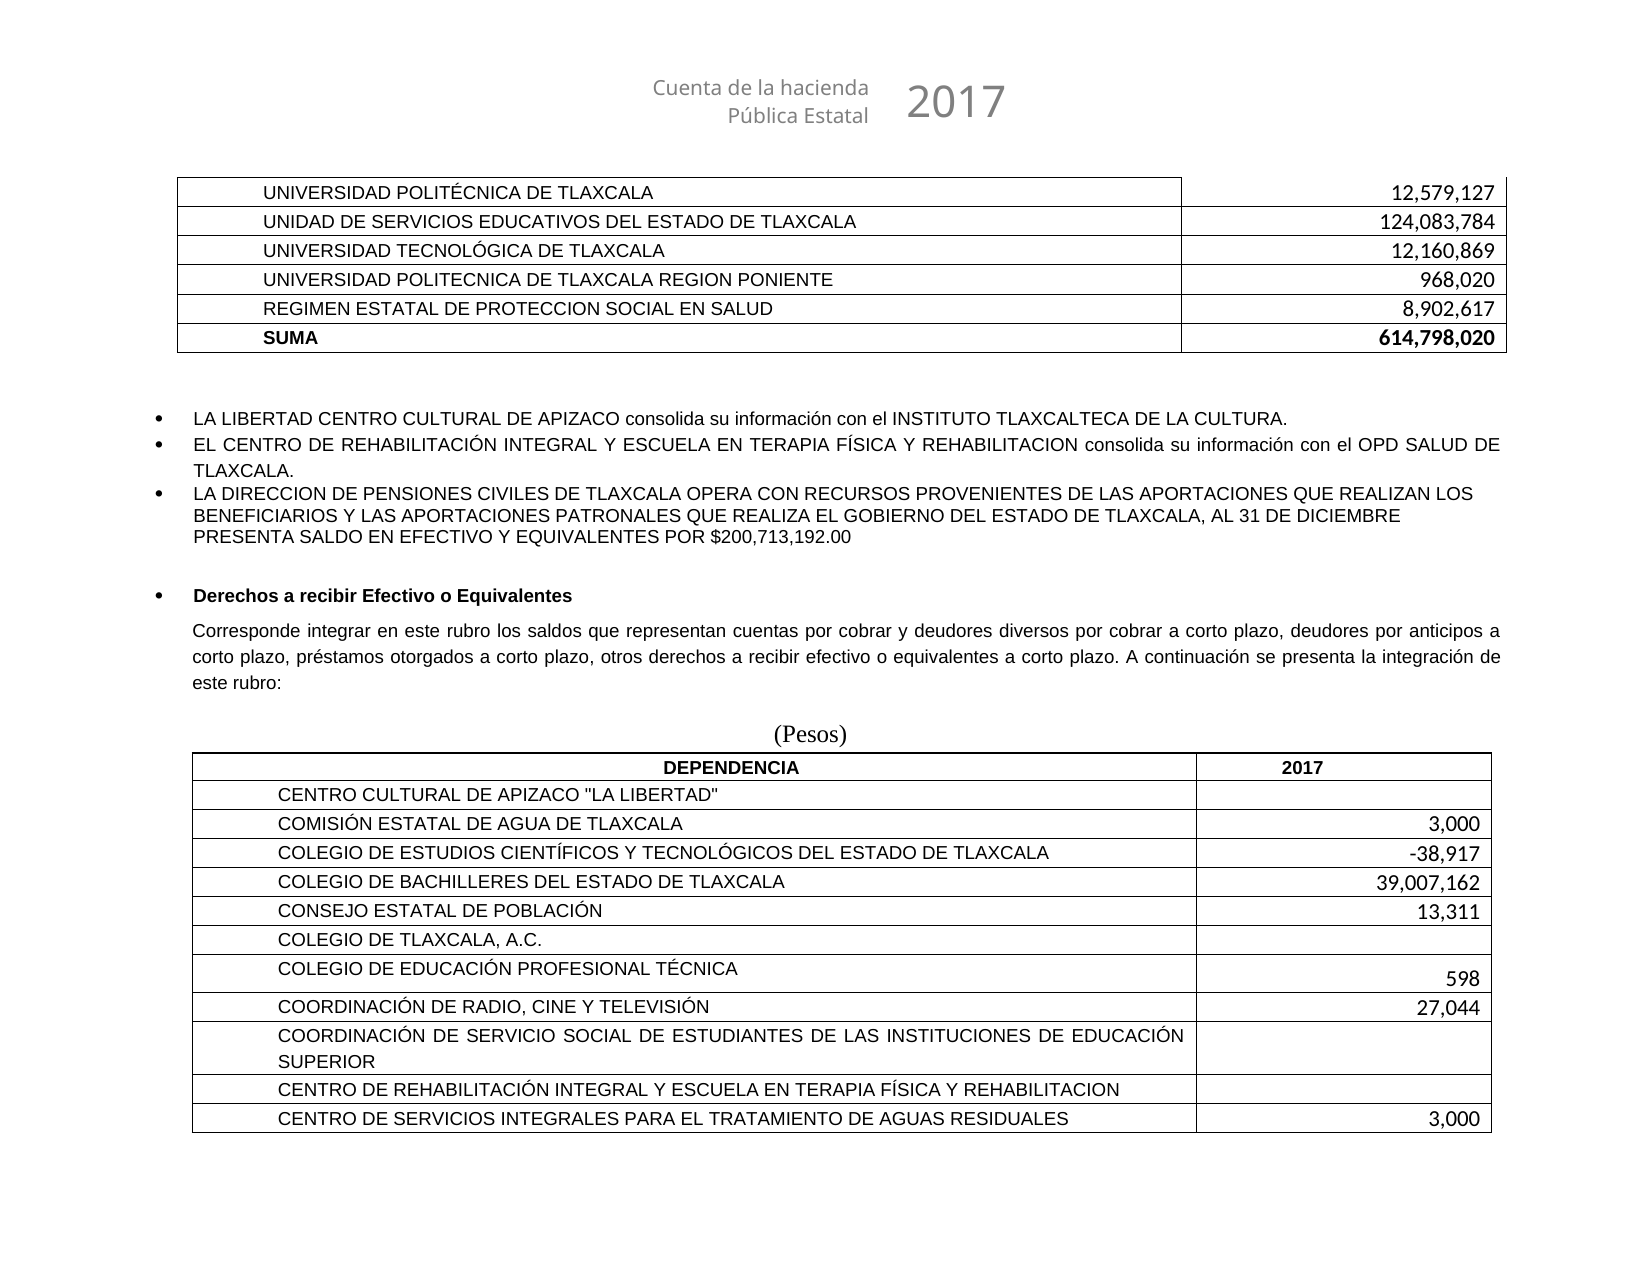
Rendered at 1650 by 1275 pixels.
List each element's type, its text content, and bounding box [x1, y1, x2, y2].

table_cell CENTRO DE SERVICIOS INTEGRALES PARA EL TRATAMIENTO DE AGUAS RESIDUALES [193, 1104, 1196, 1132]
table_cell COORDINACIÓN DE RADIO, CINE Y TELEVISIÓN [193, 993, 1196, 1021]
table_cell [1197, 781, 1491, 808]
table_cell UNIVERSIDAD POLITECNICA DE TLAXCALA REGION PONIENTE [178, 265, 1181, 293]
table_cell 614,798,020 [1182, 324, 1506, 352]
list LA DIRECCION DE PENSIONES CIVILES DE TLAXCALA OPERA CON RECURSOS PROVENIENTES DE LAS APORTACIONES QUE REALIZAN LOS BENEFICIARIOS Y LAS APORTACIONES PATRONALES QUE REALIZA EL GOBIERNO DEL ESTADO DE TLAXCALA, AL 31 DE DICIEMBRE PRESENTA SALDO EN EFECTIVO Y EQUIVALENTES POR $200,713,192.00 [156, 483, 1502, 548]
table_cell COMISIÓN ESTATAL DE AGUA DE TLAXCALA [193, 810, 1196, 838]
table_cell 598 [1197, 955, 1491, 992]
table_cell 13,311 [1197, 897, 1491, 925]
table_cell 12,160,869 [1182, 236, 1506, 264]
table_cell 124,083,784 [1182, 207, 1506, 235]
table_cell 3,000 [1197, 810, 1491, 838]
text (Pesos) [118, 719, 1502, 748]
table_cell CONSEJO ESTATAL DE POBLACIÓN [193, 897, 1196, 925]
table_cell COLEGIO DE EDUCACIÓN PROFESIONAL TÉCNICA [193, 955, 1196, 992]
table_cell [1197, 1075, 1491, 1103]
table_cell COLEGIO DE TLAXCALA, A.C. [193, 926, 1196, 954]
table_cell UNIVERSIDAD TECNOLÓGICA DE TLAXCALA [178, 236, 1181, 264]
table_cell COLEGIO DE ESTUDIOS CIENTÍFICOS Y TECNOLÓGICOS DEL ESTADO DE TLAXCALA [193, 839, 1196, 867]
text Corresponde integrar en este rubro los saldos que representan cuentas por cobrar y deudores diversos por cobrar a corto plazo, deudores por anticipos a corto plazo, préstamos otorgados a corto plazo, otros derechos a recibir efectivo o equivalentes a corto plazo. A continuación se presenta la integración de este rubro: [192, 616, 1502, 694]
table_cell REGIMEN ESTATAL DE PROTECCION SOCIAL EN SALUD [178, 295, 1181, 322]
table_cell 39,007,162 [1197, 868, 1491, 896]
table_cell -38,917 [1197, 839, 1491, 867]
table_cell COLEGIO DE BACHILLERES DEL ESTADO DE TLAXCALA [193, 868, 1196, 896]
list Derechos a recibir Efectivo o Equivalentes [156, 582, 1502, 608]
list LA LIBERTAD CENTRO CULTURAL DE APIZACO consolida su información con el INSTITUTO TLAXCALTECA DE LA CULTURA. [156, 405, 1502, 431]
table_cell UNIVERSIDAD POLITÉCNICA DE TLAXCALA [178, 178, 1181, 206]
table_cell 12,579,127 [1182, 178, 1506, 206]
table_cell [1197, 926, 1491, 954]
list EL CENTRO DE REHABILITACIÓN INTEGRAL Y ESCUELA EN TERAPIA FÍSICA Y REHABILITACION consolida su información con el OPD SALUD DE TLAXCALA. [156, 431, 1502, 483]
table_cell CENTRO CULTURAL DE APIZACO "LA LIBERTAD" [193, 781, 1196, 808]
table_cell [1197, 1022, 1491, 1074]
table_header 2017 [1197, 754, 1491, 779]
table_cell COORDINACIÓN DE SERVICIO SOCIAL DE ESTUDIANTES DE LAS INSTITUCIONES DE EDUCACIÓN SUPERIOR [193, 1022, 1196, 1074]
table_cell 27,044 [1197, 993, 1491, 1021]
table_cell 968,020 [1182, 265, 1506, 293]
table_cell CENTRO DE REHABILITACIÓN INTEGRAL Y ESCUELA EN TERAPIA FÍSICA Y REHABILITACION [193, 1075, 1196, 1103]
table_cell UNIDAD DE SERVICIOS EDUCATIVOS DEL ESTADO DE TLAXCALA [178, 207, 1181, 235]
table_cell SUMA [178, 324, 1181, 352]
table_cell 3,000 [1197, 1104, 1491, 1132]
table_cell 8,902,617 [1182, 295, 1506, 322]
table_header DEPENDENCIA [193, 754, 1196, 779]
